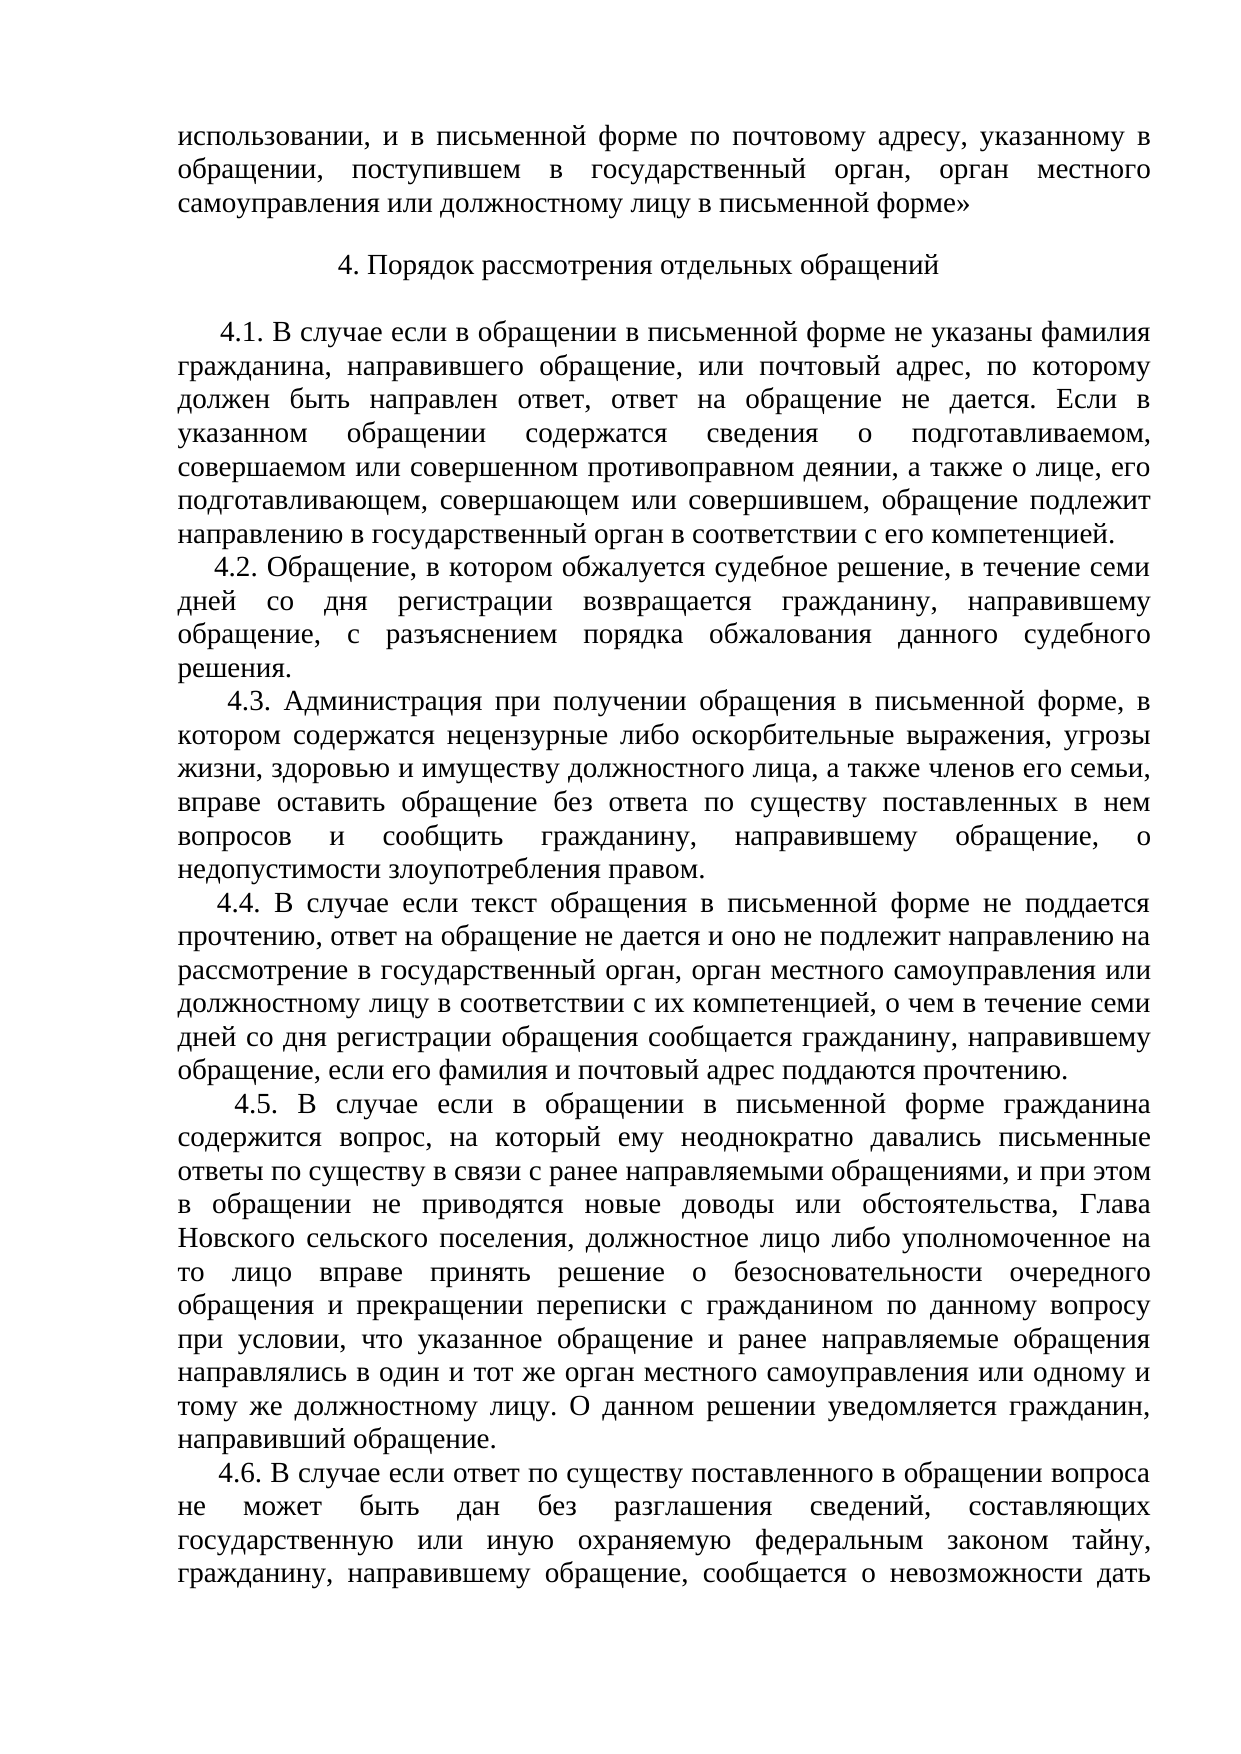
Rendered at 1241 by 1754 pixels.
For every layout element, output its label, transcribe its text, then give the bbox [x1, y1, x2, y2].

text 4. Порядок рассмотрения отдельных обращений [177, 247, 1152, 281]
text 4.3. Администрация при получении обращения в письменной форме, в котором содержатся нецензурные либо оскорбительные выражения, угрозы жизни, здоровью и имуществу должностного лица, а также членов его семьи, вправе оставить обращение без ответа по существу поставленных в нем вопросов и сообщить гражданину, направившему обращение, о недопустимости злоупотребления правом. [177, 683, 1152, 885]
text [177, 1455, 1152, 1589]
text 4.5. В случае если в обращении в письменной форме гражданина содержится вопрос, на который ему неоднократно давались письменные ответы по существу в связи с ранее направляемыми обращениями, и при этом в обращении не приводятся новые доводы или обстоятельства, Глава Новского сельского поселения, должностное лицо либо уполномоченное на то лицо вправе принять решение о безосновательности очередного обращения и прекращении переписки с гражданином по данному вопросу при условии, что указанное обращение и ранее направляемые обращения направлялись в один и тот же орган местного самоуправления или одному и тому же должностному лицу. О данном решении уведомляется гражданин, направивший обращение. [177, 1086, 1152, 1455]
text 4.1. В случае если в обращении в письменной форме не указаны фамилия гражданина, направившего обращение, или почтовый адрес, по которому должен быть направлен ответ, ответ на обращение не дается. Если в указанном обращении содержатся сведения о подготавливаемом, совершаемом или совершенном противоправном деянии, а также о лице, его подготавливающем, совершающем или совершившем, обращение подлежит направлению в государственный орган в соответствии с его компетенцией. [177, 314, 1152, 549]
text 4.2. Обращение, в котором обжалуется судебное решение, в течение семи дней со дня регистрации возвращается гражданину, направившему обращение, с разъяснением порядка обжалования данного судебного решения. [177, 549, 1152, 683]
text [177, 118, 1152, 219]
text 4.4. В случае если текст обращения в письменной форме не поддается прочтению, ответ на обращение не дается и оно не подлежит направлению на рассмотрение в государственный орган, орган местного самоуправления или должностному лицу в соответствии с их компетенцией, о чем в течение семи дней со дня регистрации обращения сообщается гражданину, направившему обращение, если его фамилия и почтовый адрес поддаются прочтению. [177, 885, 1152, 1086]
